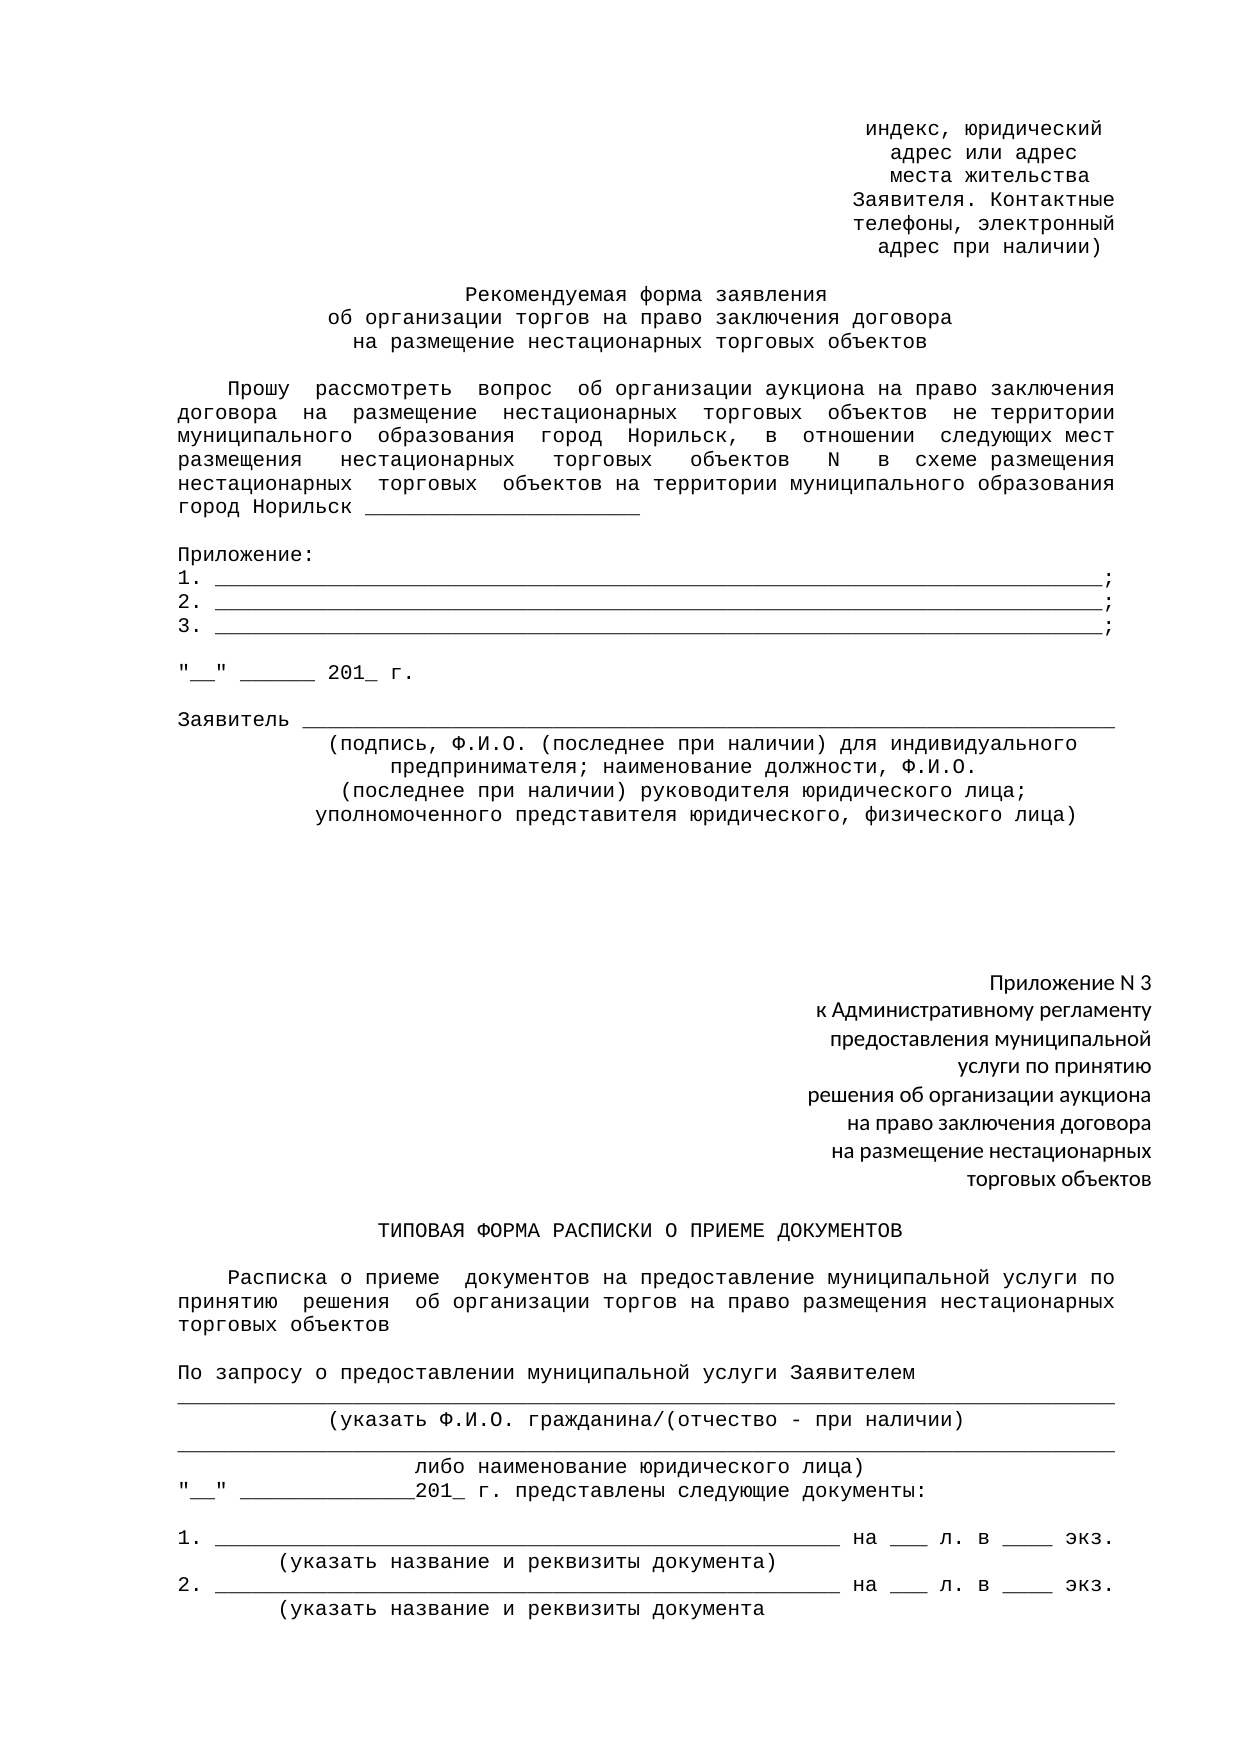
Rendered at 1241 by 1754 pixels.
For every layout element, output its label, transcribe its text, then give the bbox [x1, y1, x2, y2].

text (последнее при наличии) руководителя юридического лица; [177, 780, 1152, 804]
text "__" ______________201_ г. представлены следующие документы: [177, 1480, 1152, 1503]
text ___________________________________________________________________________ [177, 1433, 1152, 1456]
text предпринимателя; наименование должности, Ф.И.О. [177, 757, 1152, 780]
text ___________________________________________________________________________ [177, 1385, 1152, 1409]
text Приложение: [177, 544, 1152, 567]
text Прошу рассмотреть вопрос об организации аукциона на право заключения [177, 378, 1152, 402]
text 1. _______________________________________________________________________; [177, 567, 1152, 591]
text места жительства [177, 165, 1152, 189]
text торговых объектов [177, 1314, 1152, 1338]
text телефоны, электронный [177, 213, 1152, 236]
text услуги по принятию [177, 1052, 1152, 1080]
text муниципального образования город Норильск, в отношении следующих мест [177, 426, 1152, 449]
text либо наименование юридического лица) [177, 1456, 1152, 1480]
text размещения нестационарных торговых объектов N в схеме размещения [177, 449, 1152, 473]
text предоставления муниципальной [177, 1024, 1152, 1052]
text (указать название и реквизиты документа) [177, 1551, 1152, 1574]
text торговых объектов [177, 1164, 1152, 1192]
text (указать Ф.И.О. гражданина/(отчество - при наличии) [177, 1409, 1152, 1433]
text к Административному регламенту [177, 996, 1152, 1024]
text 1. __________________________________________________ на ___ л. в ____ экз. [177, 1527, 1152, 1551]
text об организации торгов на право заключения договора [177, 307, 1152, 331]
text город Норильск ______________________ [177, 496, 1152, 520]
text (подпись, Ф.И.О. (последнее при наличии) для индивидуального [177, 733, 1152, 757]
text на размещение нестационарных торговых объектов [177, 331, 1152, 354]
text Рекомендуемая форма заявления [177, 284, 1152, 307]
text уполномоченного представителя юридического, физического лица) [177, 804, 1152, 827]
text Заявителя. Контактные [177, 189, 1152, 213]
text 2. __________________________________________________ на ___ л. в ____ экз. [177, 1574, 1152, 1598]
text (указать название и реквизиты документа [177, 1598, 1152, 1622]
text По запросу о предоставлении муниципальной услуги Заявителем [177, 1362, 1152, 1385]
text на право заключения договора [177, 1108, 1152, 1136]
text ТИПОВАЯ ФОРМА РАСПИСКИ О ПРИЕМЕ ДОКУМЕНТОВ [177, 1220, 1152, 1243]
text Приложение N 3 [177, 968, 1152, 996]
text нестационарных торговых объектов на территории муниципального образования [177, 473, 1152, 496]
text индекс, юридический [177, 118, 1152, 142]
text решения об организации аукциона [177, 1080, 1152, 1108]
text Заявитель _________________________________________________________________ [177, 709, 1152, 733]
text договора на размещение нестационарных торговых объектов не территории [177, 402, 1152, 426]
text Расписка о приеме документов на предоставление муниципальной услуги по [177, 1267, 1152, 1291]
text принятию решения об организации торгов на право размещения нестационарных [177, 1291, 1152, 1314]
text "__" ______ 201_ г. [177, 662, 1152, 686]
text адрес или адрес [177, 142, 1152, 165]
text адрес при наличии) [177, 236, 1152, 260]
text 2. _______________________________________________________________________; [177, 591, 1152, 615]
text на размещение нестационарных [177, 1136, 1152, 1164]
text 3. _______________________________________________________________________; [177, 615, 1152, 638]
